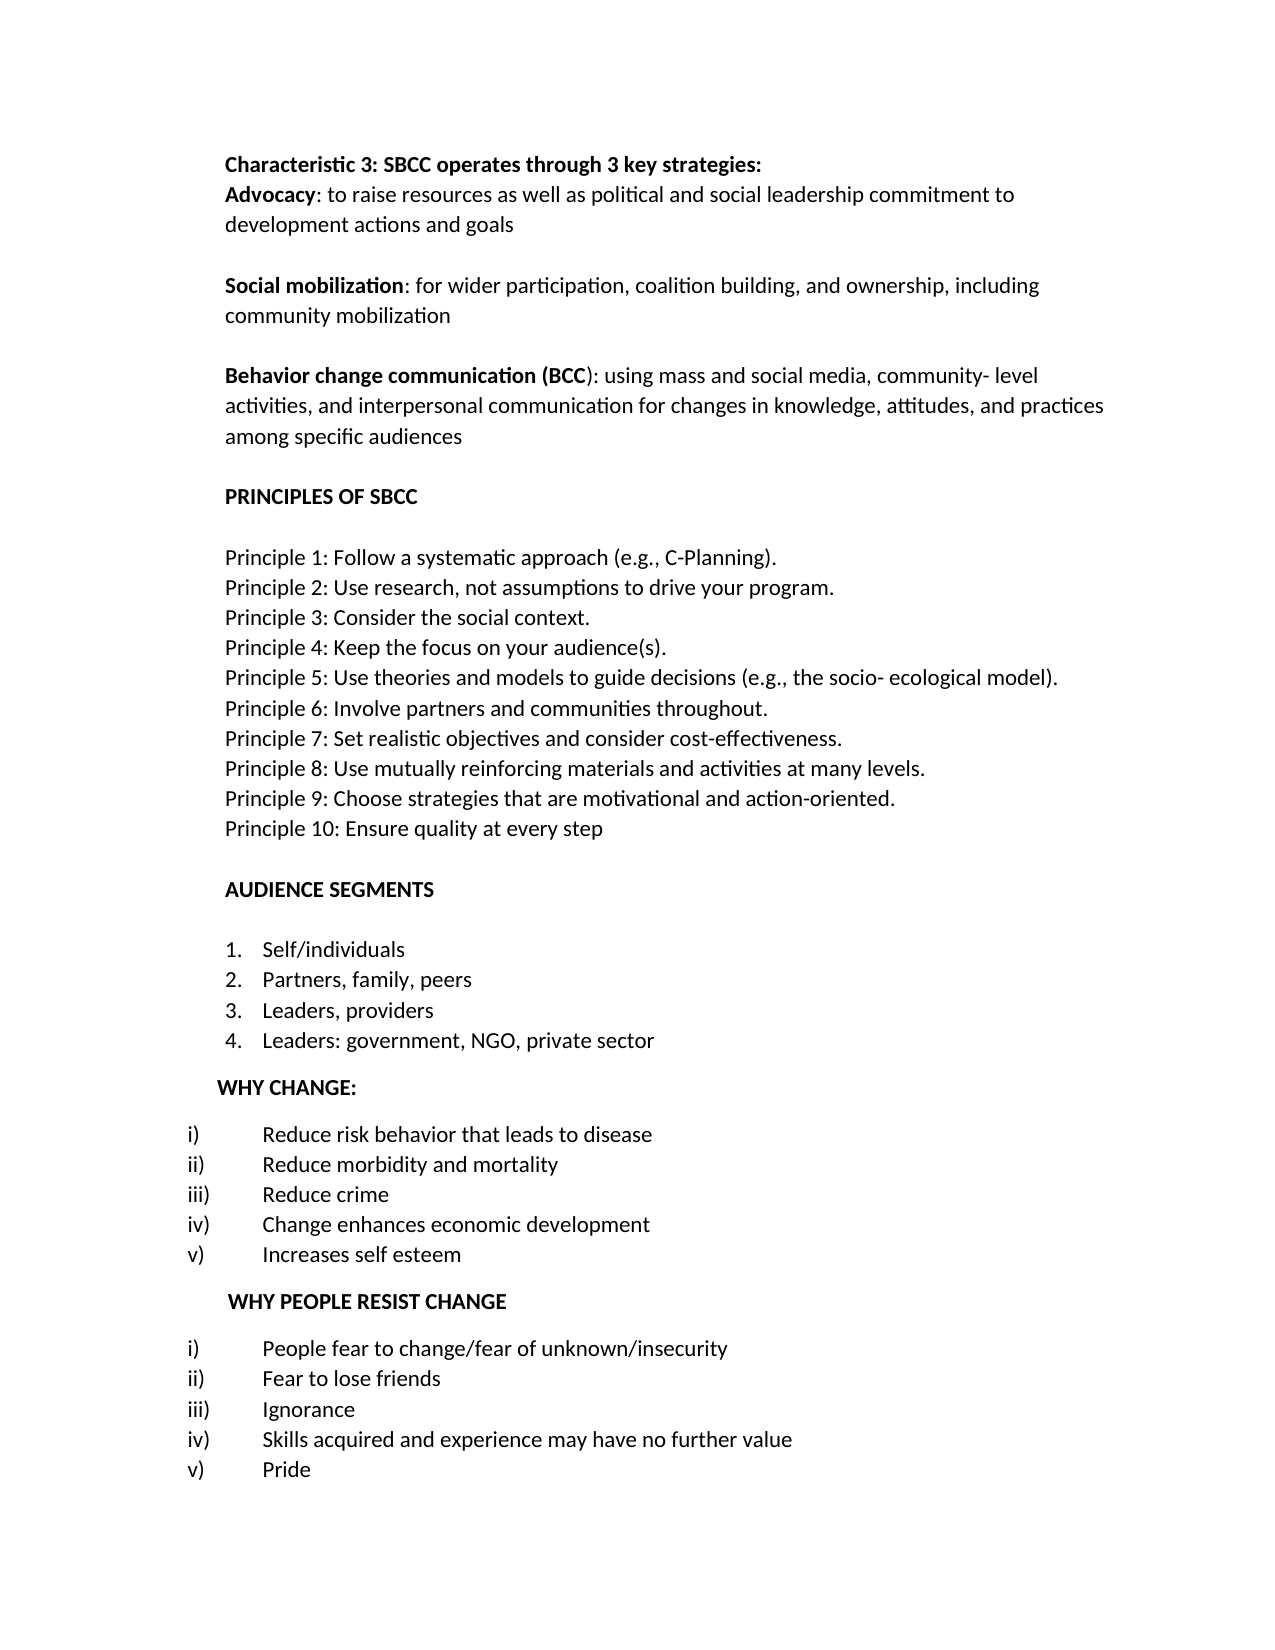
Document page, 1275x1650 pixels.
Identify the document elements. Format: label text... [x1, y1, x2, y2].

list Principle 1: Follow a systematic approach (e.g., C-Planning). Principle 2: Use research, not assumptions to drive your program. Principle 3: Consider the social context. Principle 4: Keep the focus on your audience(s). Principle 5: Use theories and models to guide decisions (e.g., the socio- ecological model). Principle 6: Involve partners and communities throughout. Principle 7: Set realistic objectives and consider cost-effectiveness. Principle 8: Use mutually reinforcing materials and activities at many levels. Principle 9: Choose strategies that are motivational and action-oriented. Principle 10: Ensure quality at every step [225, 543, 1125, 873]
list People fear to change/fear of unknown/insecurity [187, 1334, 1125, 1362]
list Reduce risk behavior that leads to disease [187, 1120, 1125, 1148]
list Reduce crime [187, 1180, 1125, 1208]
list Leaders, providers [225, 996, 1125, 1024]
list Fear to lose friends [187, 1364, 1125, 1393]
list PRINCIPLES OF SBCC [225, 482, 1125, 510]
list Characteristic 3: SBCC operates through 3 key strategies: [225, 150, 1125, 178]
list Partners, family, peers [225, 966, 1125, 994]
list Social mobilization: for wider participation, coalition building, and ownership, including community mobilization [225, 241, 1125, 359]
list Behavior change communication (BCC): using mass and social media, community- level activities, and interpersonal communication for changes in knowledge, attitudes, and practices among specific audiences [225, 361, 1125, 450]
list Increases self esteem [187, 1241, 1125, 1269]
list Self/individuals [225, 935, 1125, 963]
text WHY PEOPLE RESIST CHANGE [150, 1287, 1125, 1316]
list Advocacy: to raise resources as well as political and social leadership commitment to development actions and goals [225, 180, 1125, 238]
list Reduce morbidity and mortality [187, 1150, 1125, 1178]
list AUDIENCE SEGMENTS [225, 875, 1125, 903]
list Change enhances economic development [187, 1210, 1125, 1238]
list Ignorance [187, 1395, 1125, 1423]
list Leaders: government, NGO, private sector [225, 1026, 1125, 1054]
list Pride [187, 1455, 1125, 1483]
text WHY CHANGE: [150, 1073, 1125, 1101]
list Skills acquired and experience may have no further value [187, 1425, 1125, 1453]
